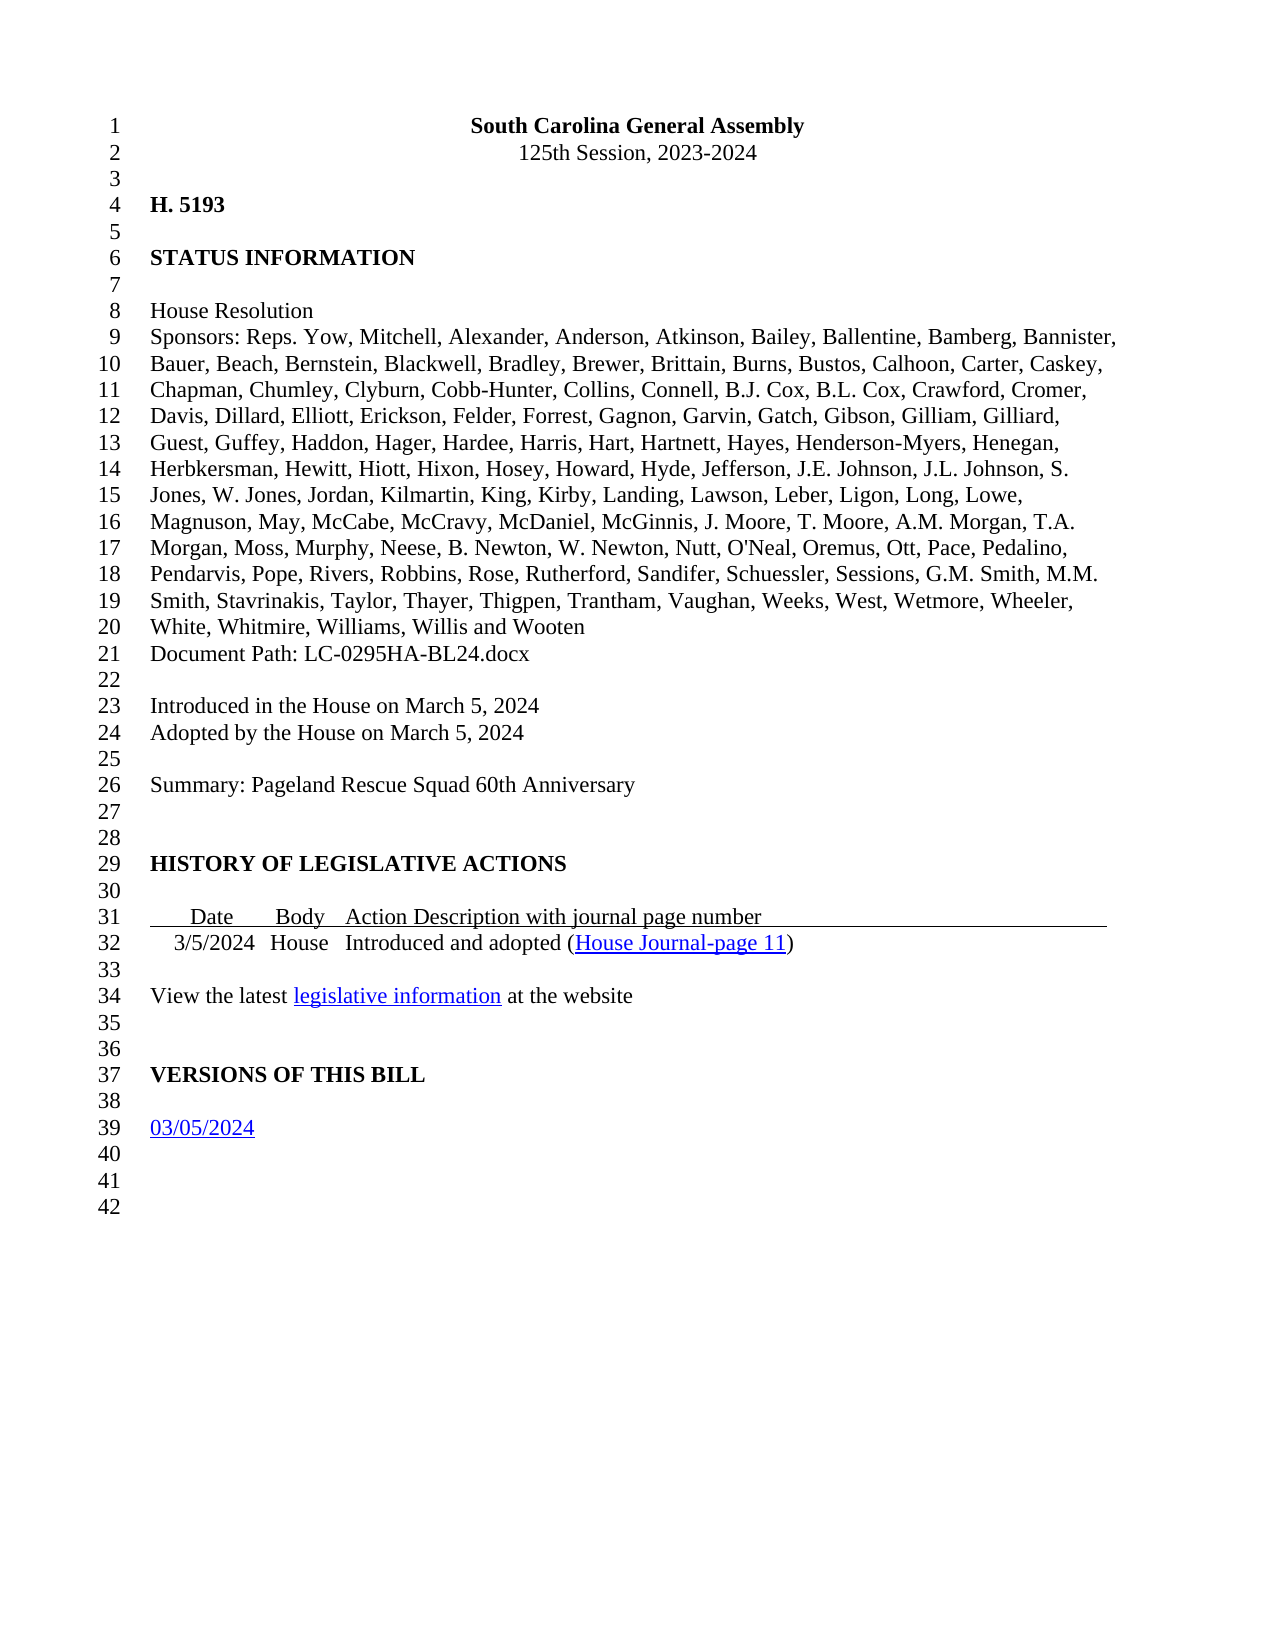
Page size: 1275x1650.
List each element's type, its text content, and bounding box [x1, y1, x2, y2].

text 03/05/2024 [150, 1114, 1125, 1140]
text View the latest legislative information at the website [150, 982, 1125, 1008]
text STATUS INFORMATION [150, 244, 1125, 271]
text Summary: Pageland Rescue Squad 60th Anniversary [150, 771, 1125, 798]
text Sponsors: Reps. Yow, Mitchell, Alexander, Anderson, Atkinson, Bailey, Ballentine, Bamberg, Bannister, Bauer, Beach, Bernstein, Blackwell, Bradley, Brewer, Brittain, Burns, Bustos, Calhoon, Carter, Caskey, Chapman, Chumley, Clyburn, Cobb-Hunter, Collins, Connell, B.J. Cox, B.L. Cox, Crawford, Cromer, Davis, Dillard, Elliott, Erickson, Felder, Forrest, Gagnon, Garvin, Gatch, Gibson, Gilliam, Gilliard, Guest, Guffey, Haddon, Hager, Hardee, Harris, Hart, Hartnett, Hayes, Henderson-Myers, Henegan, Herbkersman, Hewitt, Hiott, Hixon, Hosey, Howard, Hyde, Jefferson, J.E. Johnson, J.L. Johnson, S. Jones, W. Jones, Jordan, Kilmartin, King, Kirby, Landing, Lawson, Leber, Ligon, Long, Lowe, Magnuson, May, McCabe, McCravy, McDaniel, McGinnis, J. Moore, T. Moore, A.M. Morgan, T.A. Morgan, Moss, Murphy, Neese, B. Newton, W. Newton, Nutt, O'Neal, Oremus, Ott, Pace, Pedalino, Pendarvis, Pope, Rivers, Robbins, Rose, Rutherford, Sandifer, Schuessler, Sessions, G.M. Smith, M.M. Smith, Stavrinakis, Taylor, Thayer, Thigpen, Trantham, Vaughan, Weeks, West, Wetmore, Wheeler, White, Whitmire, Williams, Willis and Wooten [150, 323, 1125, 639]
text House Resolution [150, 297, 1125, 323]
text HISTORY OF LEGISLATIVE ACTIONS [150, 850, 1125, 877]
text VERSIONS OF THIS BILL [150, 1061, 1125, 1088]
text Date Body Action Description with journal page number [150, 903, 1125, 929]
text Introduced in the House on March 5, 2024 [150, 692, 1125, 719]
text H. 5193 [150, 192, 1125, 218]
text Document Path: LC-0295HA-BL24.docx [150, 639, 1125, 666]
text South Carolina General Assembly [150, 112, 1125, 139]
text 125th Session, 2023-2024 [150, 139, 1125, 165]
text Adopted by the House on March 5, 2024 [150, 719, 1125, 745]
text 3/5/2024 House Introduced and adopted (House Journal-page 11) [150, 929, 1125, 956]
